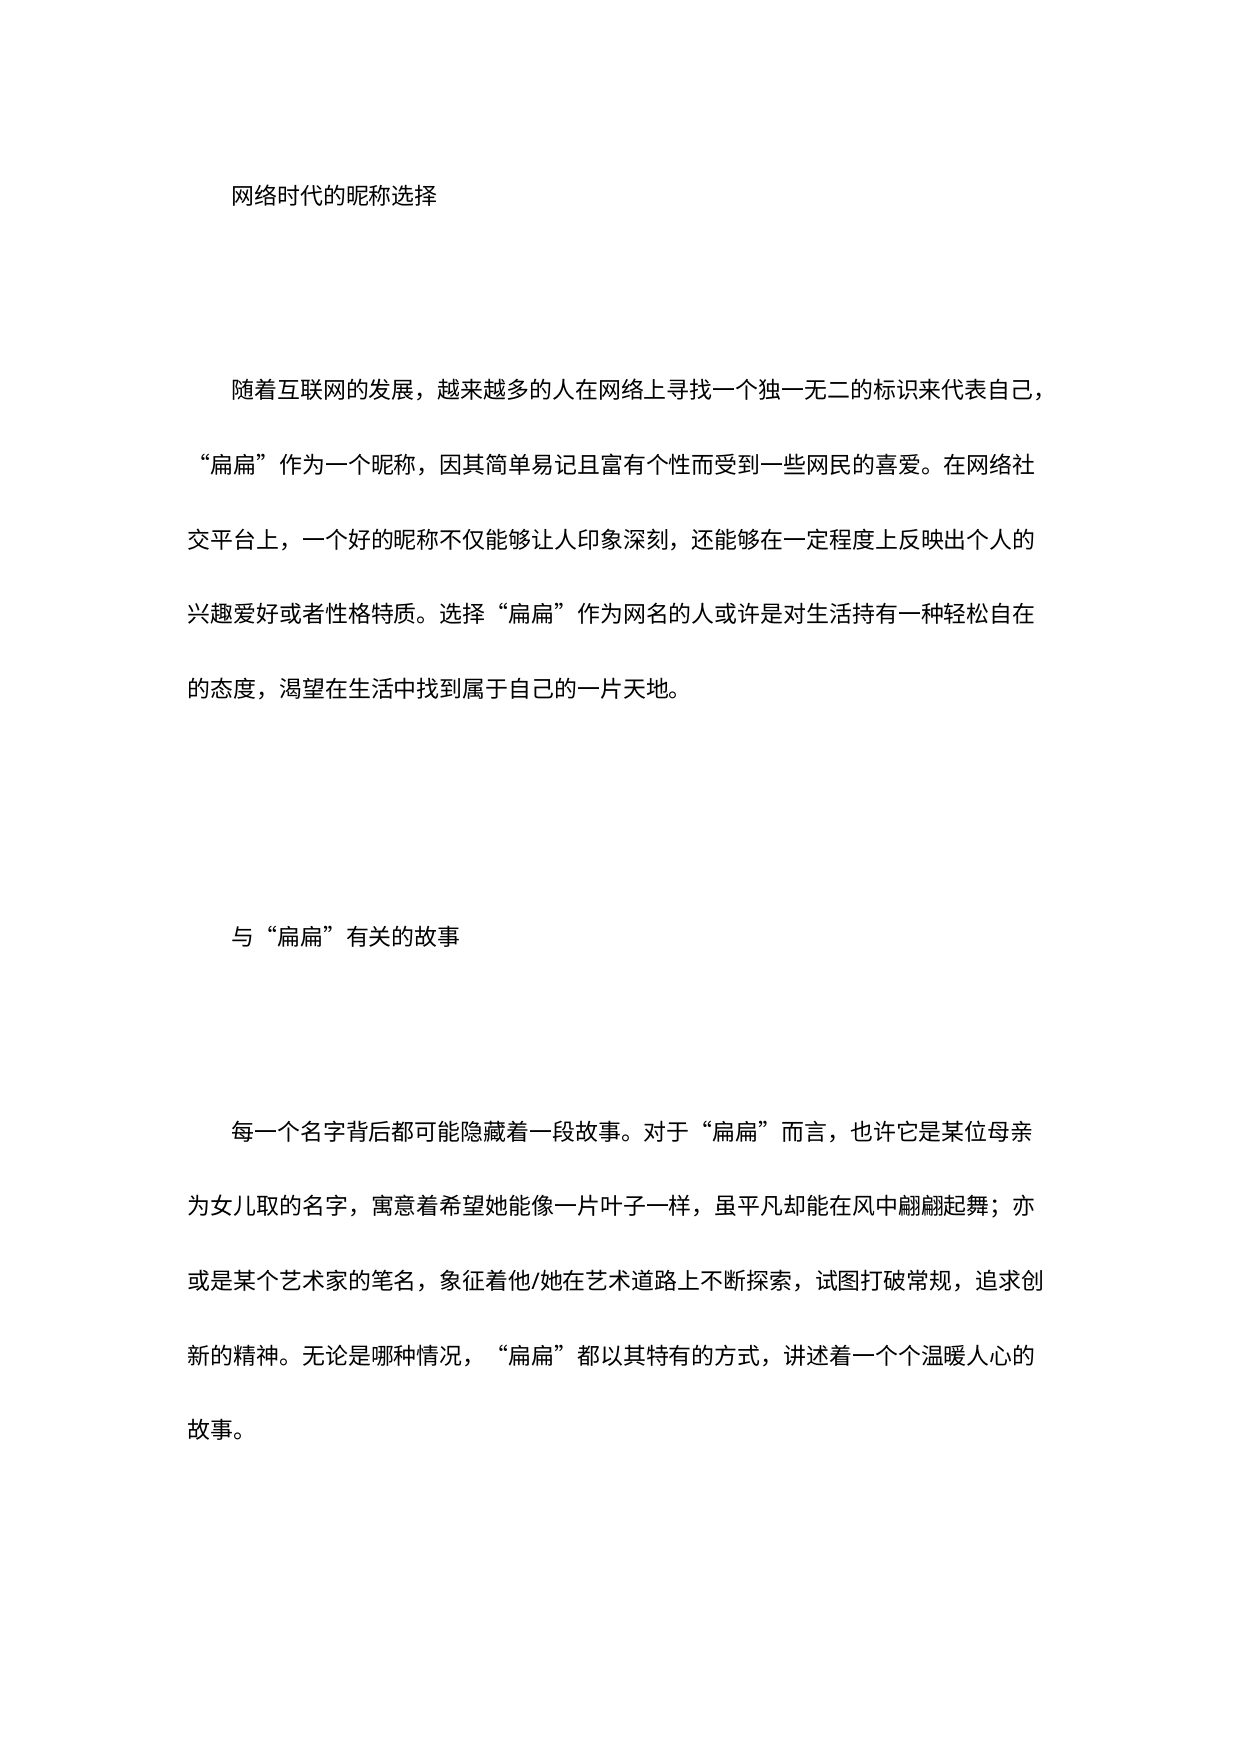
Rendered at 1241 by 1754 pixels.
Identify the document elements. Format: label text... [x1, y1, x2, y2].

text 网络时代的昵称选择 [187, 162, 1053, 227]
text 随着互联网的发展，越来越多的人在网络上寻找一个独一无二的标识来代表自己，“扁扁”作为一个昵称，因其简单易记且富有个性而受到一些网民的喜爱。在网络社交平台上，一个好的昵称不仅能够让人印象深刻，还能够在一定程度上反映出个人的兴趣爱好或者性格特质。选择“扁扁”作为网名的人或许是对生活持有一种轻松自在的态度，渴望在生活中找到属于自己的一片天地。 [187, 356, 1053, 720]
text 每一个名字背后都可能隐藏着一段故事。对于“扁扁”而言，也许它是某位母亲为女儿取的名字，寓意着希望她能像一片叶子一样，虽平凡却能在风中翩翩起舞；亦或是某个艺术家的笔名，象征着他/她在艺术道路上不断探索，试图打破常规，追求创新的精神。无论是哪种情况，“扁扁”都以其特有的方式，讲述着一个个温暖人心的故事。 [187, 1098, 1053, 1461]
text 与“扁扁”有关的故事 [187, 903, 1053, 968]
